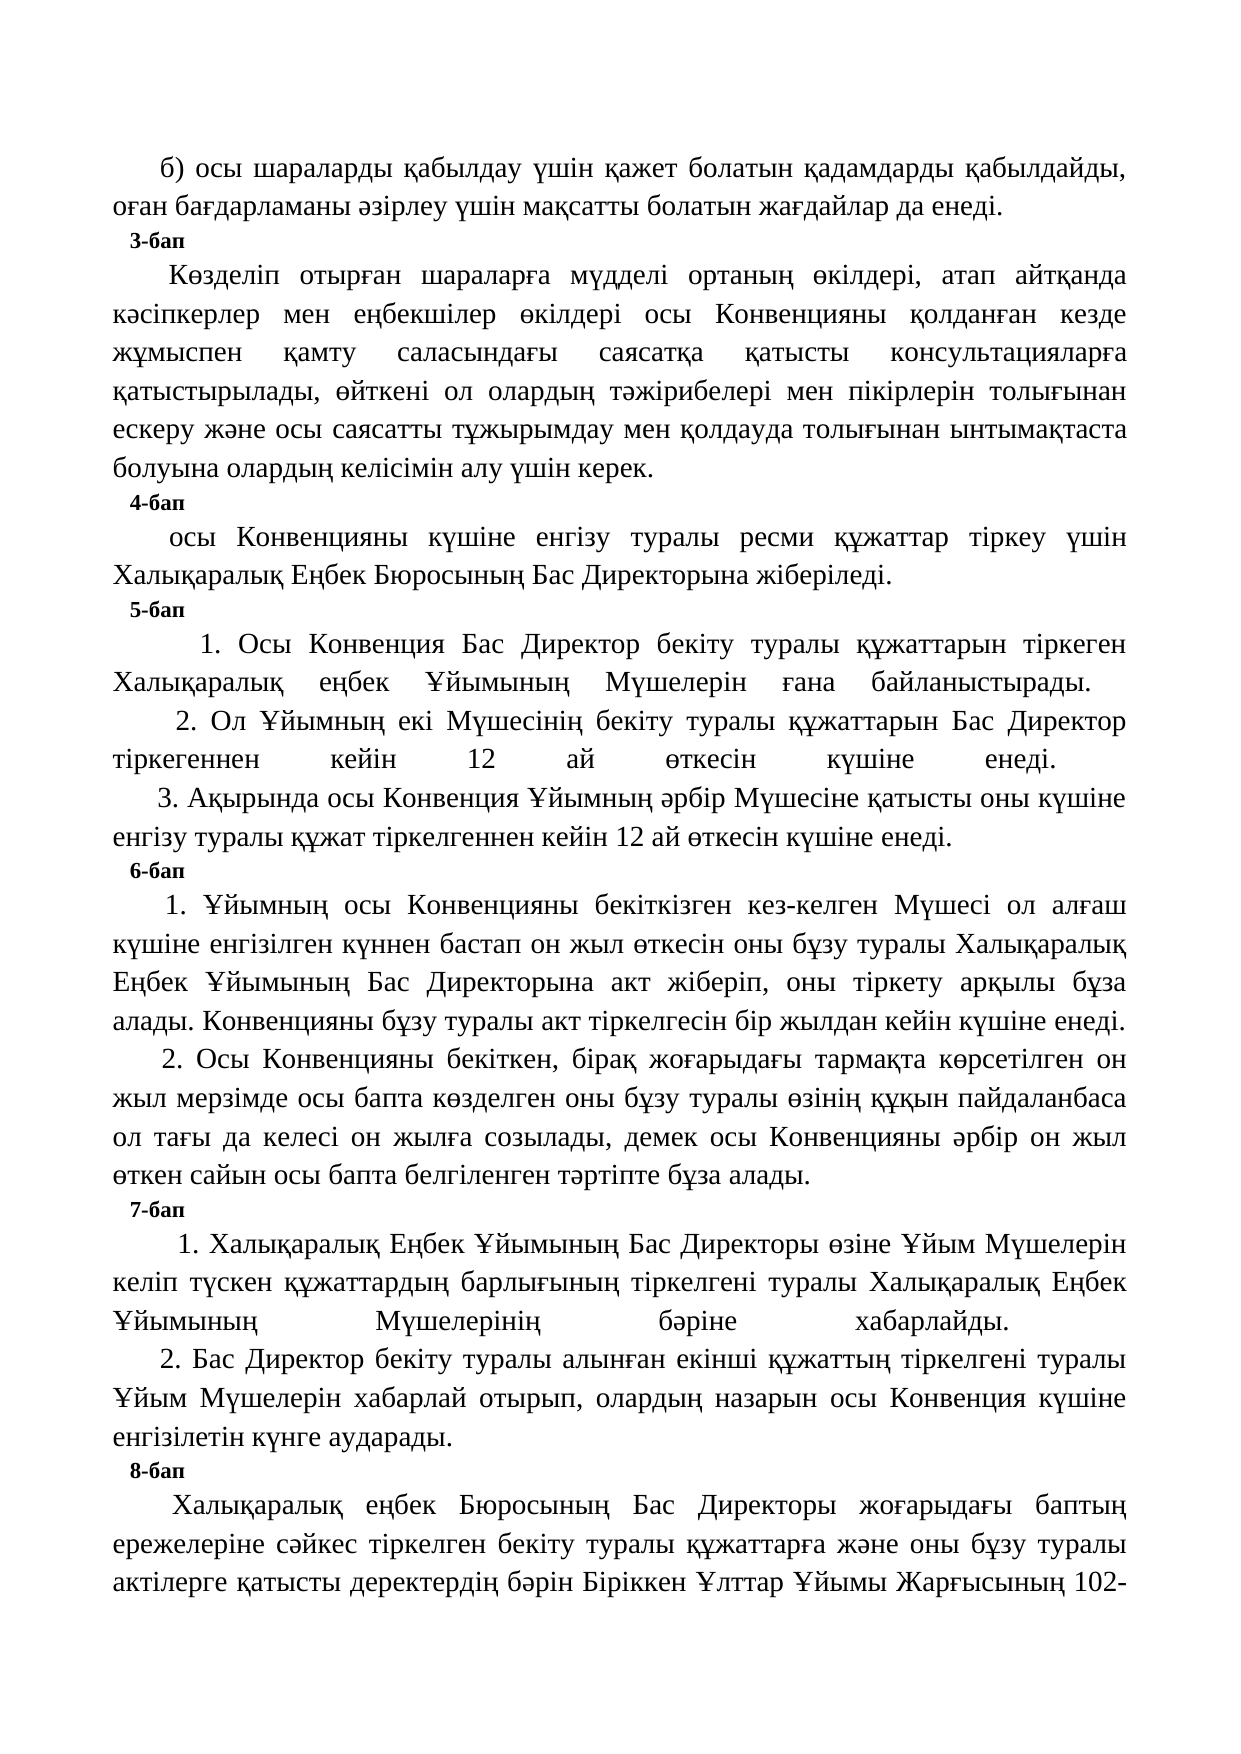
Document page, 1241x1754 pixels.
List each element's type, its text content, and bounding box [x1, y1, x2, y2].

text 8-бап [112, 1457, 1128, 1484]
text Көзделіп отырған шараларға мүдделі ортаның өкілдері, атап айтқанда кәсіпкерлер мен еңбекшілер өкілдері осы Конвенцияны қолданған кезде жұмыспен қамту саласындағы саясатқа қатысты консультацияларға қатыстырылады, өйткені ол олардың тәжірибелері мен пікірлерін толығынан ескеру және осы саясатты тұжырымдау мен қолдауда толығынан ынтымақтаста болуына олардың келісімін алу үшін керек. [112, 257, 1128, 483]
text 6-бап [112, 857, 1128, 884]
text 1. Осы Конвенция Бас Директор бекіту туралы құжаттарын тіркеген Халықаралық еңбек Ұйымының Мүшелерін ғана байланыстырады. 2. Ол Ұйымның екі Мүшесінің бекіту туралы құжаттарын Бас Директор тіркегеннен кейін 12 ай өткесін күшіне енеді. 3. Ақырында осы Конвенция Ұйымның әрбір Мүшесіне қатысты оны күшіне енгізу туралы құжат тіркелгеннен кейін 12 ай өткесін күшіне енеді. [112, 626, 1128, 852]
text 3-бап [112, 227, 1128, 253]
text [112, 150, 1128, 222]
text 5-бап [112, 596, 1128, 622]
text 4-бап [112, 488, 1128, 515]
text 7-бап [112, 1196, 1128, 1222]
text осы Конвенцияны күшіне енгізу туралы ресми құжаттар тіркеу үшін Халықаралық Еңбек Бюросының Бас Директорына жіберіледі. [112, 519, 1128, 591]
text 1. Халықаралық Еңбек Ұйымының Бас Директоры өзіне Ұйым Мүшелерін келіп түскен құжаттардың барлығының тіркелгені туралы Халықаралық Еңбек Ұйымының Мүшелерінің бәріне хабарлайды. 2. Бас Директор бекіту туралы алынған екінші құжаттың тіркелгені туралы Ұйым Мүшелерін хабарлай отырып, олардың назарын осы Конвенция күшіне енгізілетін күнге аударады. [112, 1226, 1128, 1452]
text 1. Ұйымның осы Конвенцияны бекіткізген кез-келген Мүшесі ол алғаш күшіне енгізілген күннен бастап он жыл өткесін оны бұзу туралы Халықаралық Еңбек Ұйымының Бас Директорына акт жіберіп, оны тіркету арқылы бұза алады. Конвенцияны бұзу туралы акт тіркелгесін бір жылдан кейін күшіне енеді. 2. Осы Конвенцияны бекіткен, бірақ жоғарыдағы тармақта көрсетілген он жыл мерзімде осы бапта көзделген оны бұзу туралы өзінің құқын пайдаланбаса ол тағы да келесі он жылға созылады, демек осы Конвенцияны әрбір он жыл өткен сайын осы бапта белгіленген тәртіпте бұза алады. [112, 887, 1128, 1191]
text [112, 1487, 1128, 1598]
